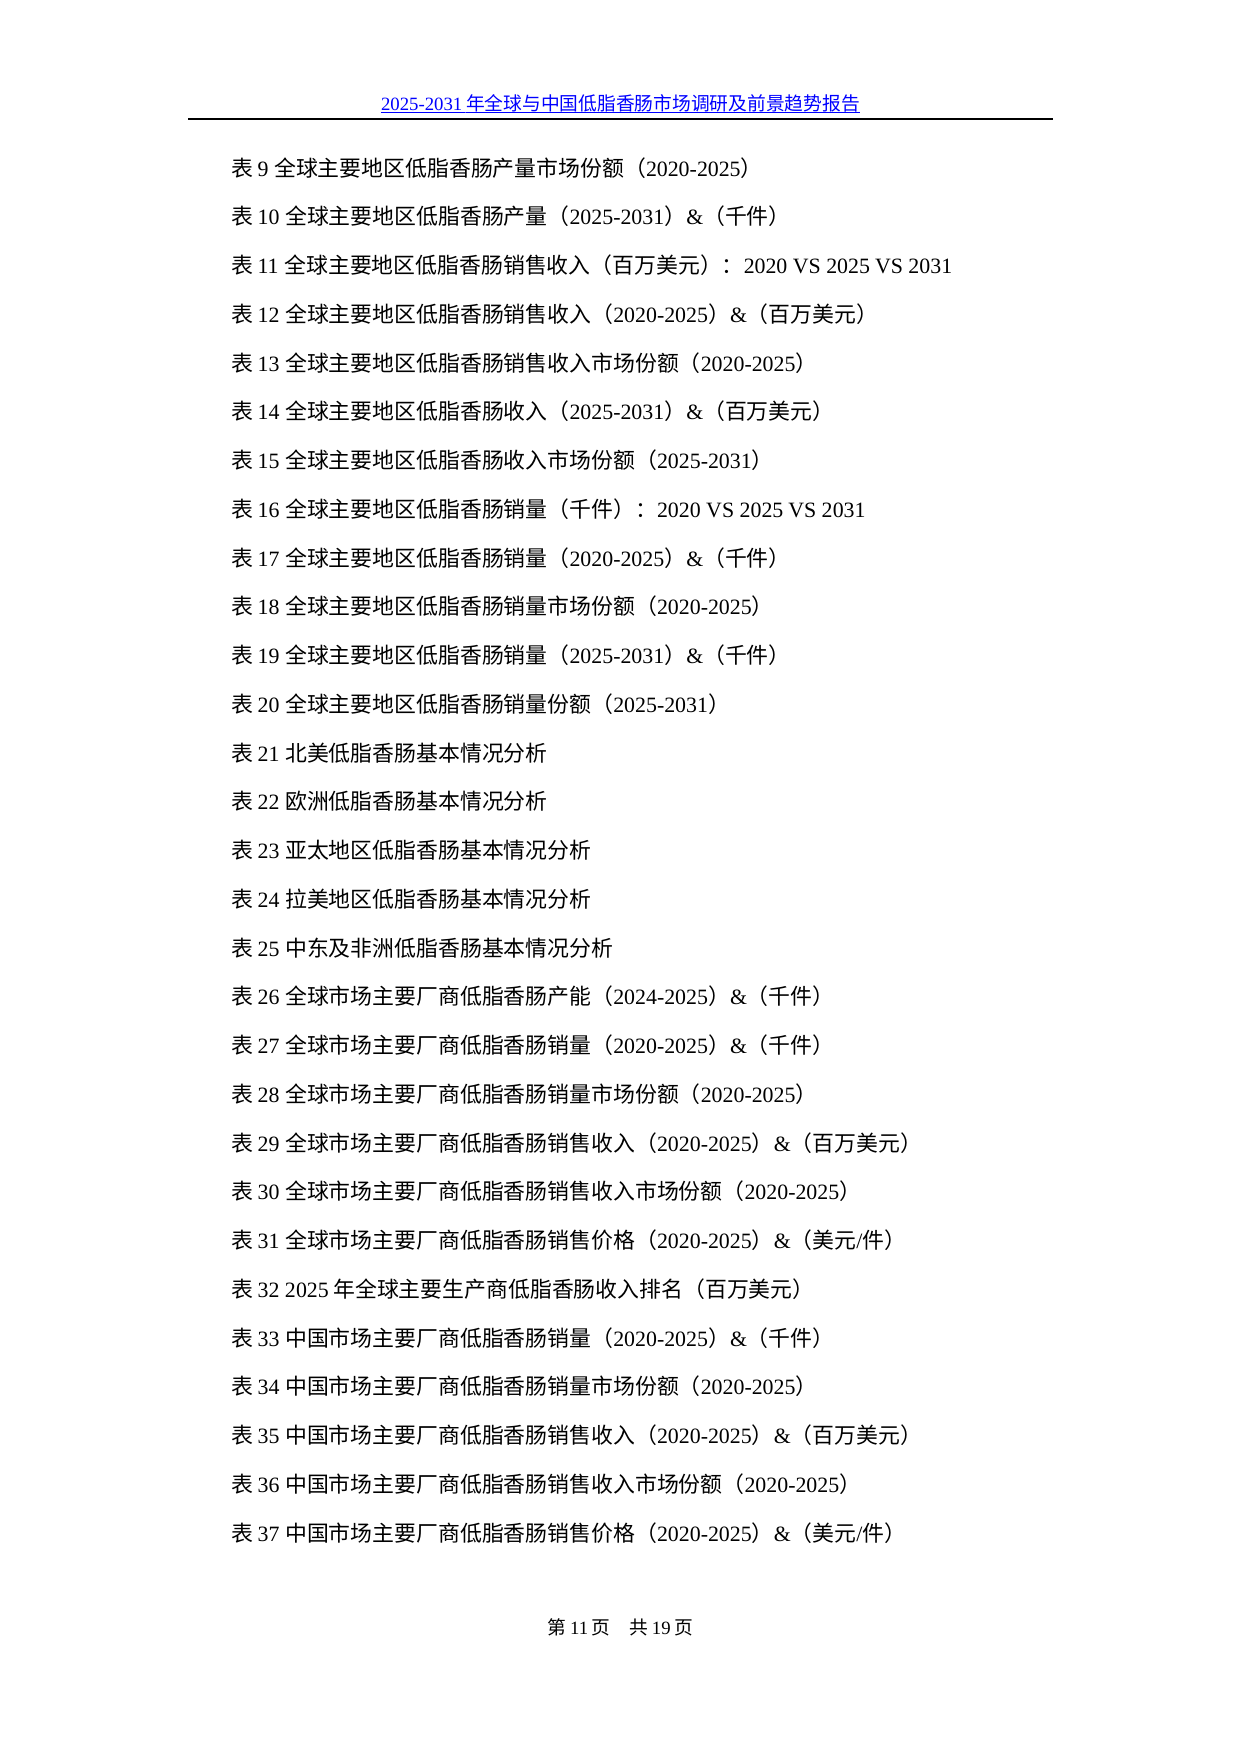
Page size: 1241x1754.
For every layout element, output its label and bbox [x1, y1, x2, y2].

text [187, 150, 1053, 1548]
